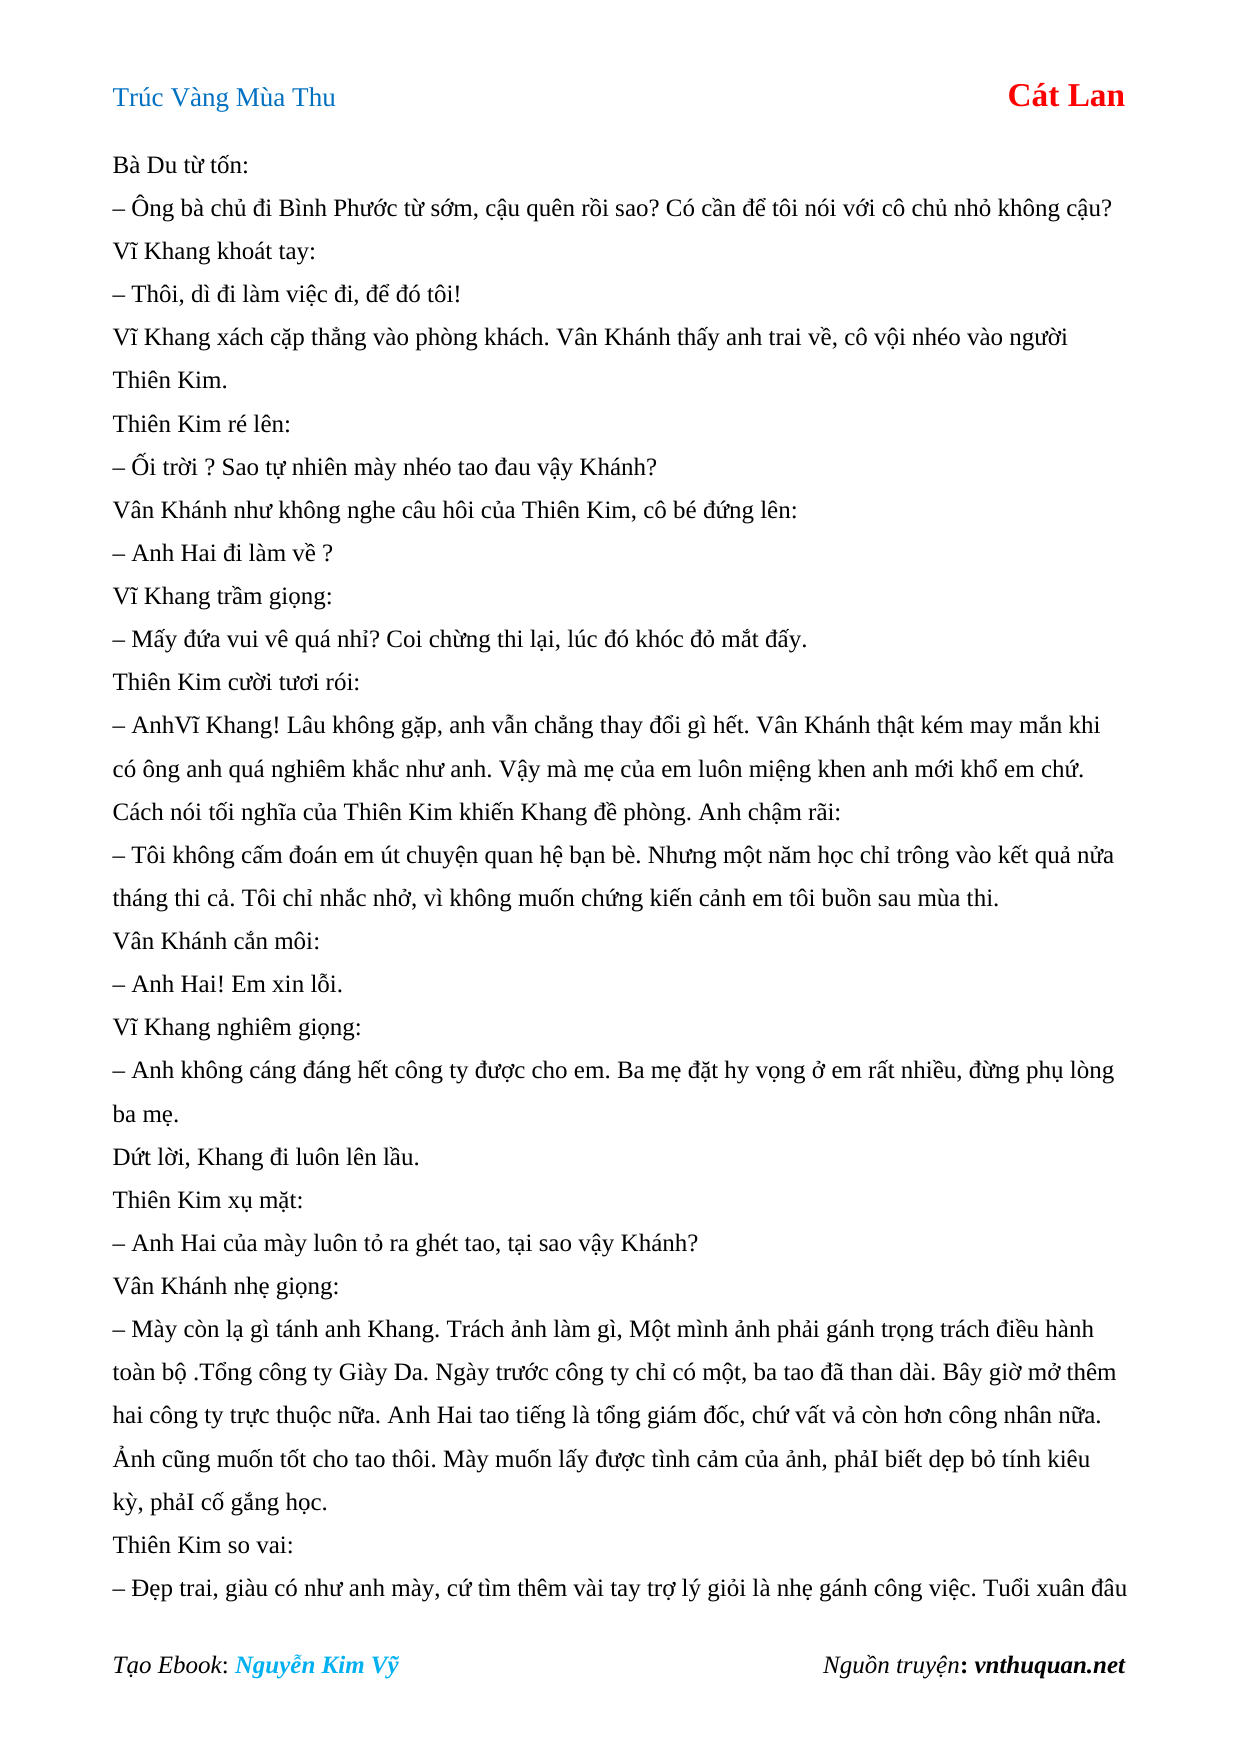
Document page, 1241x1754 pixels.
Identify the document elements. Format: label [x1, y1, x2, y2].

text [112, 150, 1128, 1602]
